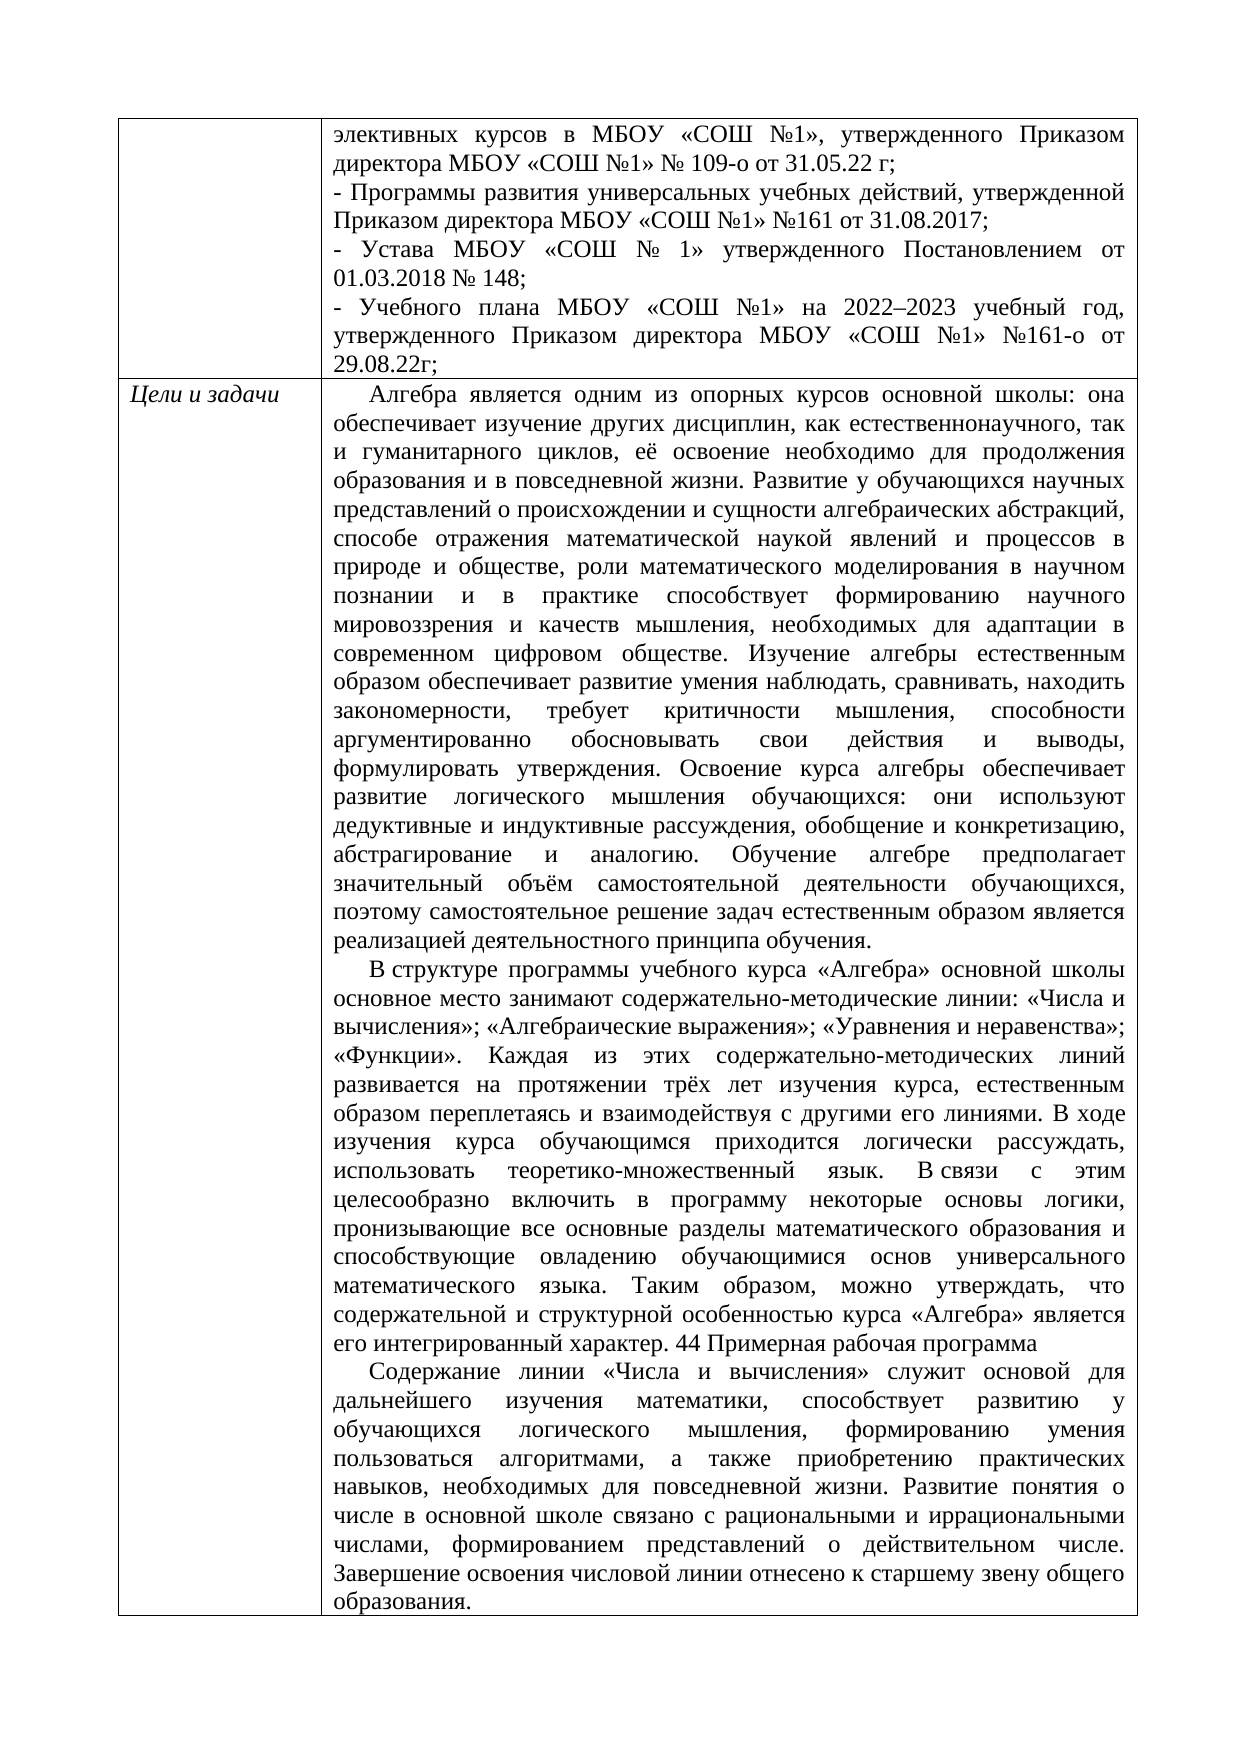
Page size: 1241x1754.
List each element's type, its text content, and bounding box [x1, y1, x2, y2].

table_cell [119, 119, 321, 378]
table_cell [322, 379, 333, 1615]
table_cell Цели и задачи [119, 379, 321, 1615]
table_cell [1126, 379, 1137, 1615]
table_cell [322, 119, 1137, 378]
